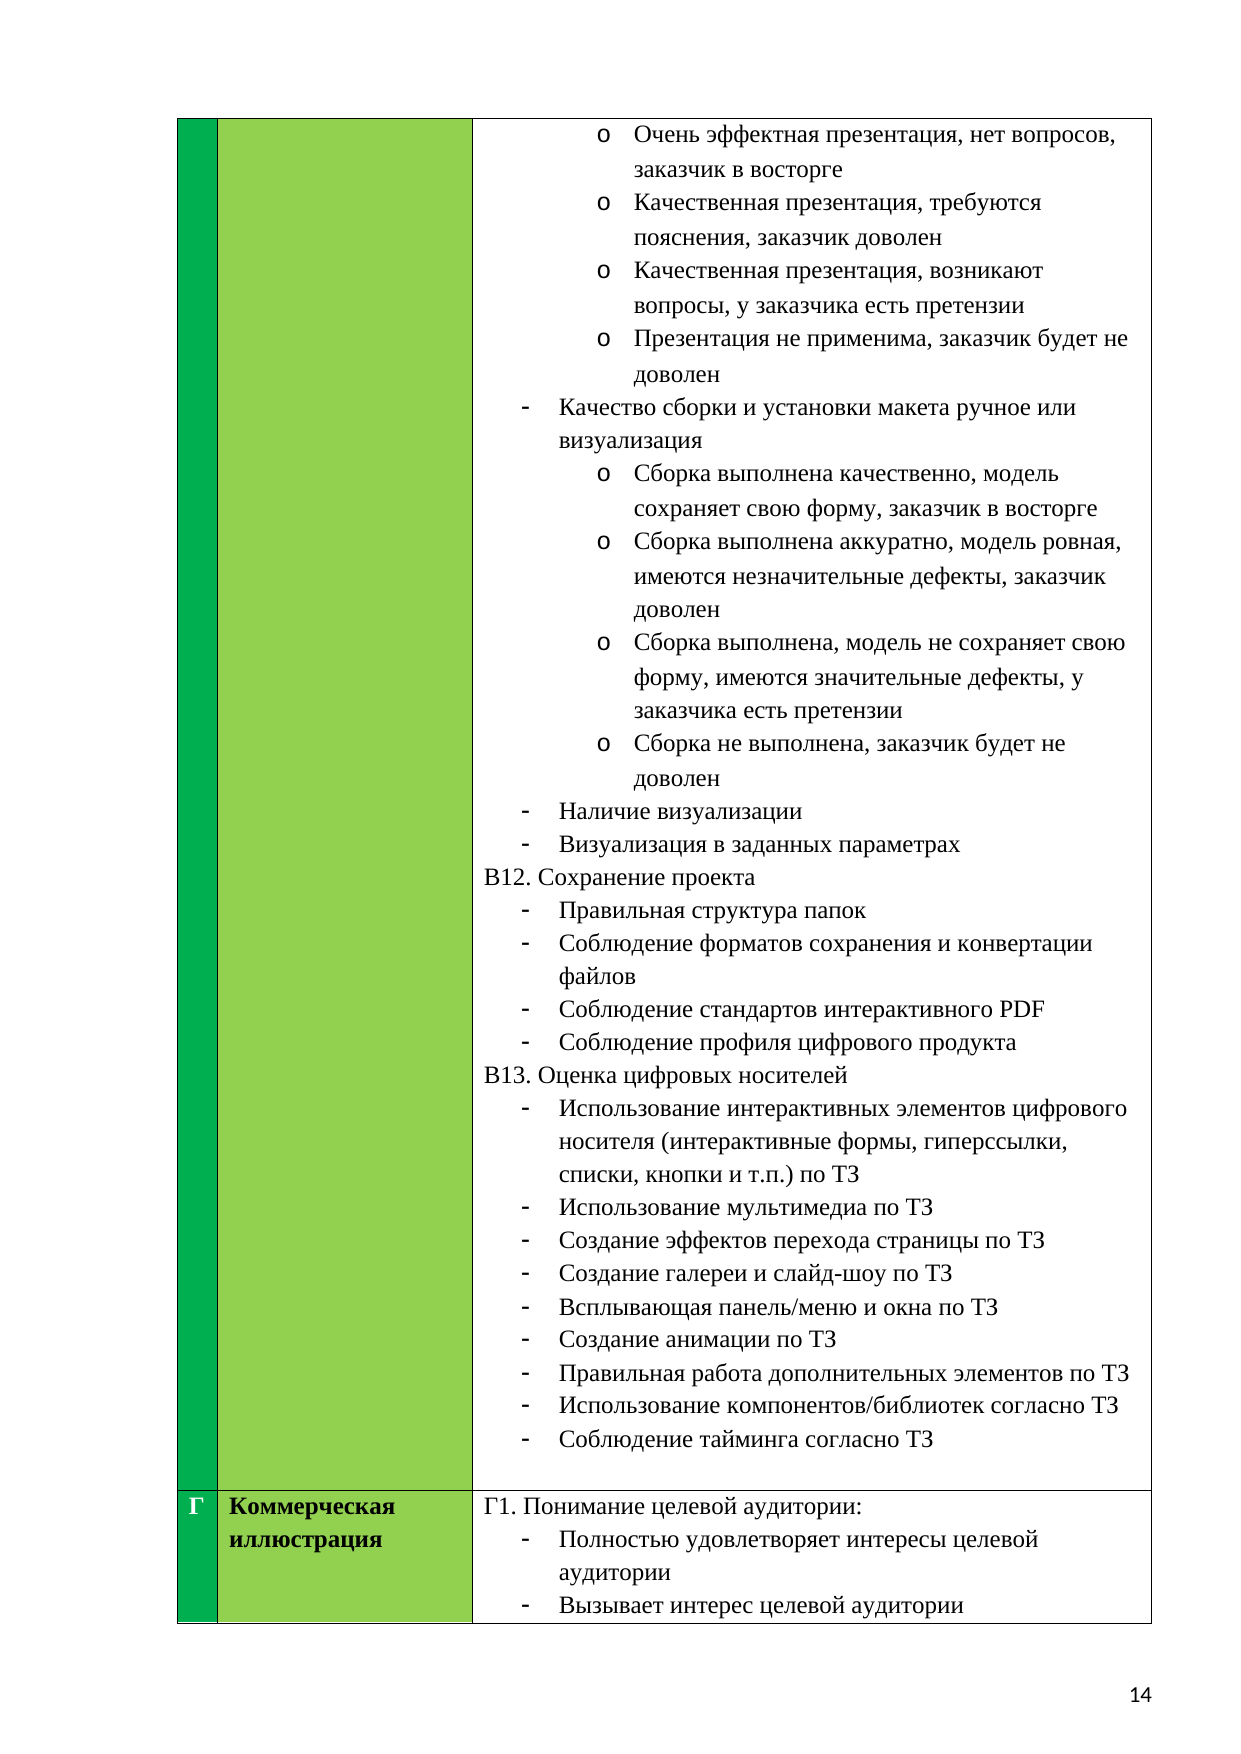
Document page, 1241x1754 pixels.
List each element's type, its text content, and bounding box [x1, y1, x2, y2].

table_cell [218, 119, 472, 1490]
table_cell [473, 1491, 1151, 1622]
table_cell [218, 1491, 472, 1622]
table_cell Г [178, 1491, 217, 1622]
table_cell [473, 119, 1151, 1490]
table_cell В [178, 119, 217, 1490]
